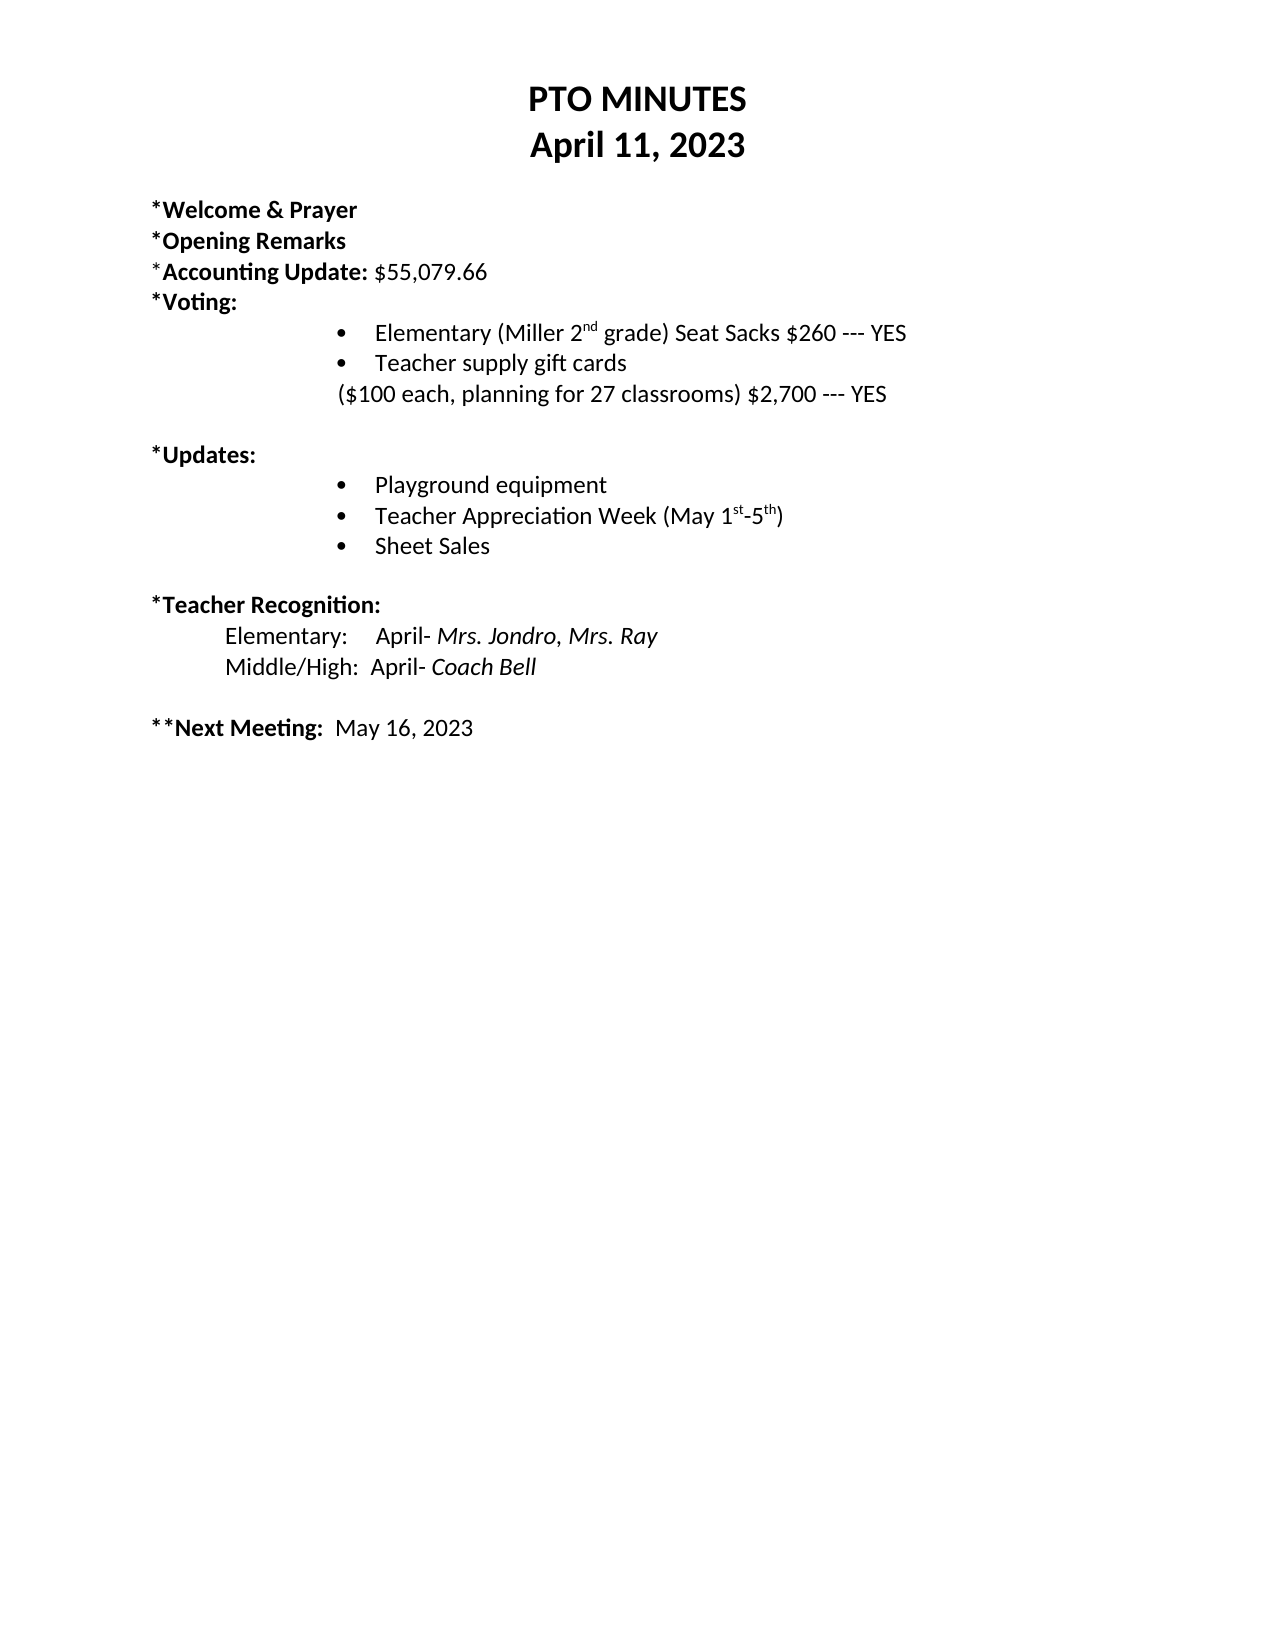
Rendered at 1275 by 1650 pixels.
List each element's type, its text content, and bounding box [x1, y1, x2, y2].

list Teacher supply gift cards [337, 347, 1125, 378]
text ($100 each, planning for 27 classrooms) $2,700 --- YES [337, 378, 1125, 408]
text Middle/High: April- Coach Bell [150, 651, 1125, 681]
list Sheet Sales [337, 530, 1125, 561]
list Teacher Appreciation Week (May 1st-5th) [337, 500, 1125, 530]
list Elementary (Miller 2nd grade) Seat Sacks $260 --- YES [337, 317, 1125, 347]
text *Teacher Recognition: [150, 590, 1125, 620]
text *Updates: [150, 439, 1125, 469]
text *Welcome & Prayer [150, 195, 1125, 225]
list Playground equipment [337, 469, 1125, 500]
text *Opening Remarks [150, 225, 1125, 256]
text **Next Meeting: May 16, 2023 [150, 712, 1125, 742]
text *Voting: [150, 286, 1125, 317]
text *Accounting Update: $55,079.66 [150, 256, 1125, 286]
text Elementary: April- Mrs. Jondro, Mrs. Ray [150, 620, 1125, 651]
